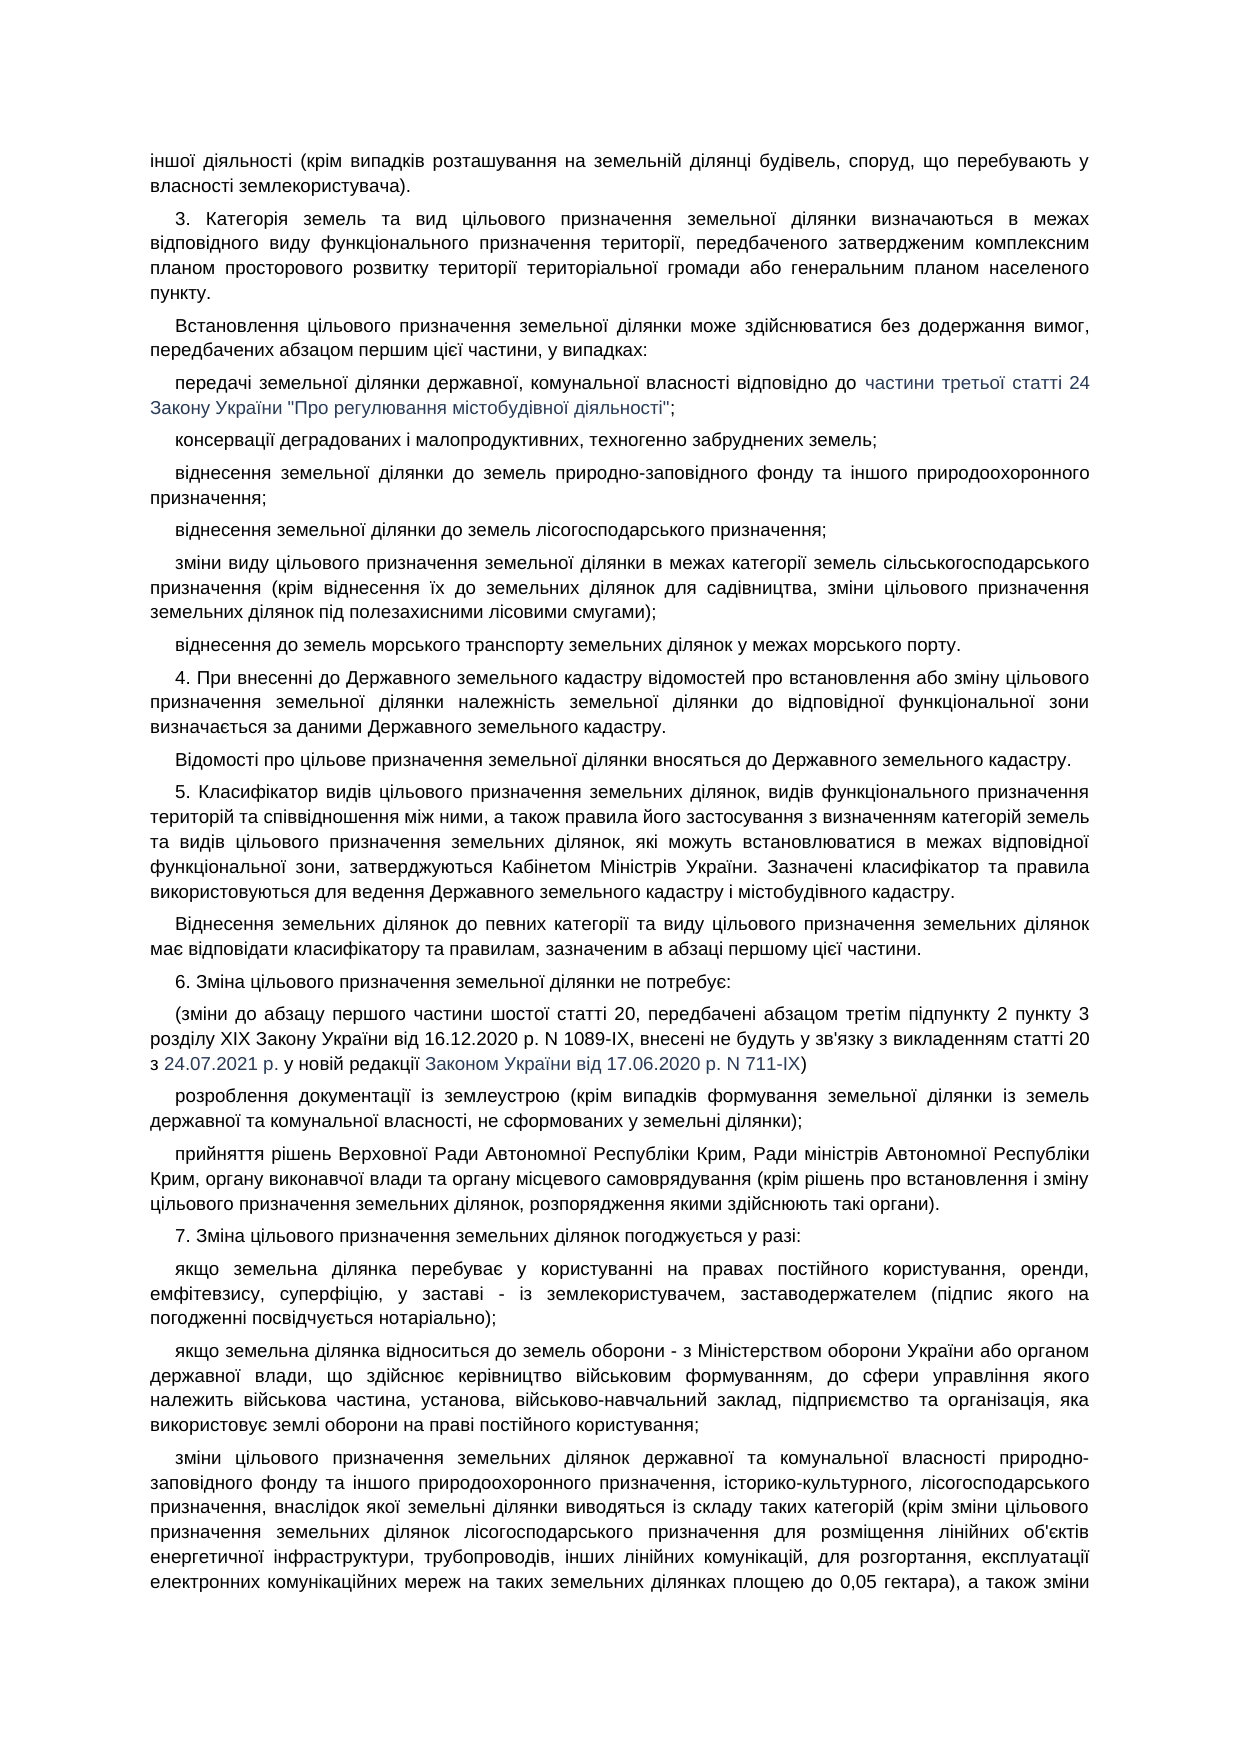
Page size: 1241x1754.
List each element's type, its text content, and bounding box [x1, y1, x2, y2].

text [150, 1447, 1090, 1592]
text розроблення документації із землеустрою (крім випадків формування земельної ділянки із земель державної та комунальної власності, не сформованих у земельні ділянки); [150, 1085, 1090, 1132]
text зміни виду цільового призначення земельної ділянки в межах категорії земель сільськогосподарського призначення (крім віднесення їх до земельних ділянок для садівництва, зміни цільового призначення земельних ділянок під полезахисними лісовими смугами); [150, 552, 1090, 623]
text 4. При внесенні до Державного земельного кадастру відомостей про встановлення або зміну цільового призначення земельної ділянки належність земельної ділянки до відповідної функціональної зони визначається за даними Державного земельного кадастру. [150, 667, 1090, 738]
text 3. Категорія земель та вид цільового призначення земельної ділянки визначаються в межах відповідного виду функціонального призначення території, передбаченого затвердженим комплексним планом просторового розвитку території територіальної громади або генеральним планом населеного пункту. [150, 207, 1090, 303]
text Відомості про цільове призначення земельної ділянки вносяться до Державного земельного кадастру. [150, 749, 1090, 770]
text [150, 150, 1090, 196]
text віднесення до земель морського транспорту земельних ділянок у межах морського порту. [150, 634, 1090, 656]
text віднесення земельної ділянки до земель природно-заповідного фонду та іншого природоохоронного призначення; [150, 462, 1090, 508]
text віднесення земельної ділянки до земель лісогосподарського призначення; [150, 519, 1090, 541]
text передачі земельної ділянки державної, комунальної власності відповідно до частини третьої статті 24 Закону України "Про регулювання містобудівної діяльності"; [150, 372, 1090, 418]
text 5. Класифікатор видів цільового призначення земельних ділянок, видів функціонального призначення територій та співвідношення між ними, а також правила його застосування з визначенням категорій земель та видів цільового призначення земельних ділянок, які можуть встановлюватися в межах відповідної функціональної зони, затверджуються Кабінетом Міністрів України. Зазначені класифікатор та правила використовуються для ведення Державного земельного кадастру і містобудівного кадастру. [150, 781, 1090, 902]
text консервації деградованих і малопродуктивних, техногенно забруднених земель; [150, 429, 1090, 451]
text якщо земельна ділянка перебуває у користуванні на правах постійного користування, оренди, емфітевзису, суперфіцію, у заставі - із землекористувачем, заставодержателем (підпис якого на погодженні посвідчується нотаріально); [150, 1257, 1090, 1329]
text (зміни до абзацу першого частини шостої статті 20, передбачені абзацом третім підпункту 2 пункту 3 розділу XIX Закону України від 16.12.2020 р. N 1089-IX, внесені не будуть у зв'язку з викладенням статті 20 з 24.07.2021 р. у новій редакції Законом України від 17.06.2020 р. N 711-IX) [150, 1003, 1090, 1074]
text якщо земельна ділянка відноситься до земель оборони - з Міністерством оборони України або органом державної влади, що здійснює керівництво військовим формуванням, до сфери управління якого належить військова частина, установа, військово-навчальний заклад, підприємство та організація, яка використовує землі оборони на праві постійного користування; [150, 1340, 1090, 1436]
text 7. Зміна цільового призначення земельних ділянок погоджується у разі: [150, 1225, 1090, 1246]
text Встановлення цільового призначення земельної ділянки може здійснюватися без додержання вимог, передбачених абзацом першим цієї частини, у випадках: [150, 314, 1090, 361]
text 6. Зміна цільового призначення земельної ділянки не потребує: [150, 971, 1090, 992]
text прийняття рішень Верховної Ради Автономної Республіки Крим, Ради міністрів Автономної Республіки Крим, органу виконавчої влади та органу місцевого самоврядування (крім рішень про встановлення і зміну цільового призначення земельних ділянок, розпорядження якими здійснюють такі органи). [150, 1143, 1090, 1214]
text Віднесення земельних ділянок до певних категорії та виду цільового призначення земельних ділянок має відповідати класифікатору та правилам, зазначеним в абзаці першому цієї частини. [150, 913, 1090, 959]
